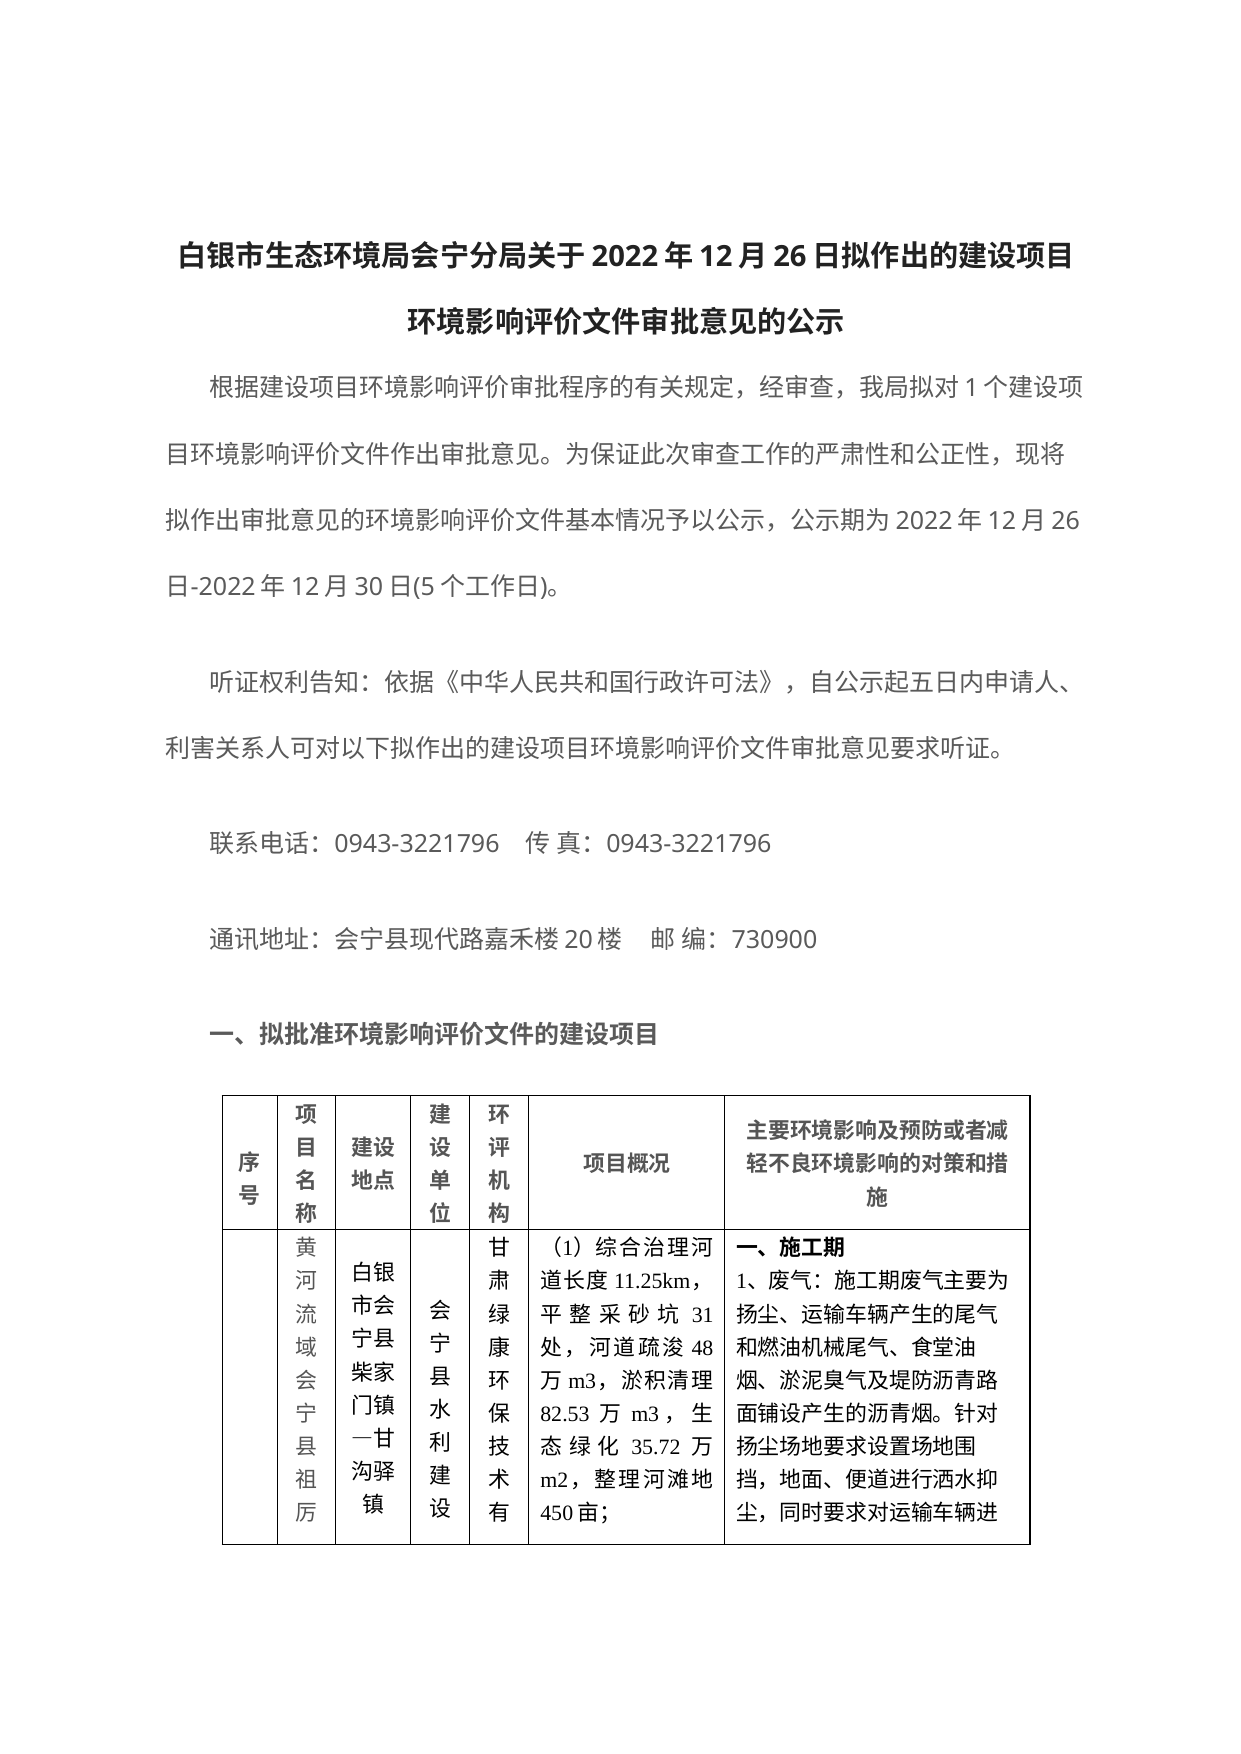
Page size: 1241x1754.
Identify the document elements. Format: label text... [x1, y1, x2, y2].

table_header 白银市生态环境局会宁分局关于2022年12月26日拟作出的建设项目 环境影响评价文件审批意见的公示 [165, 220, 1087, 353]
